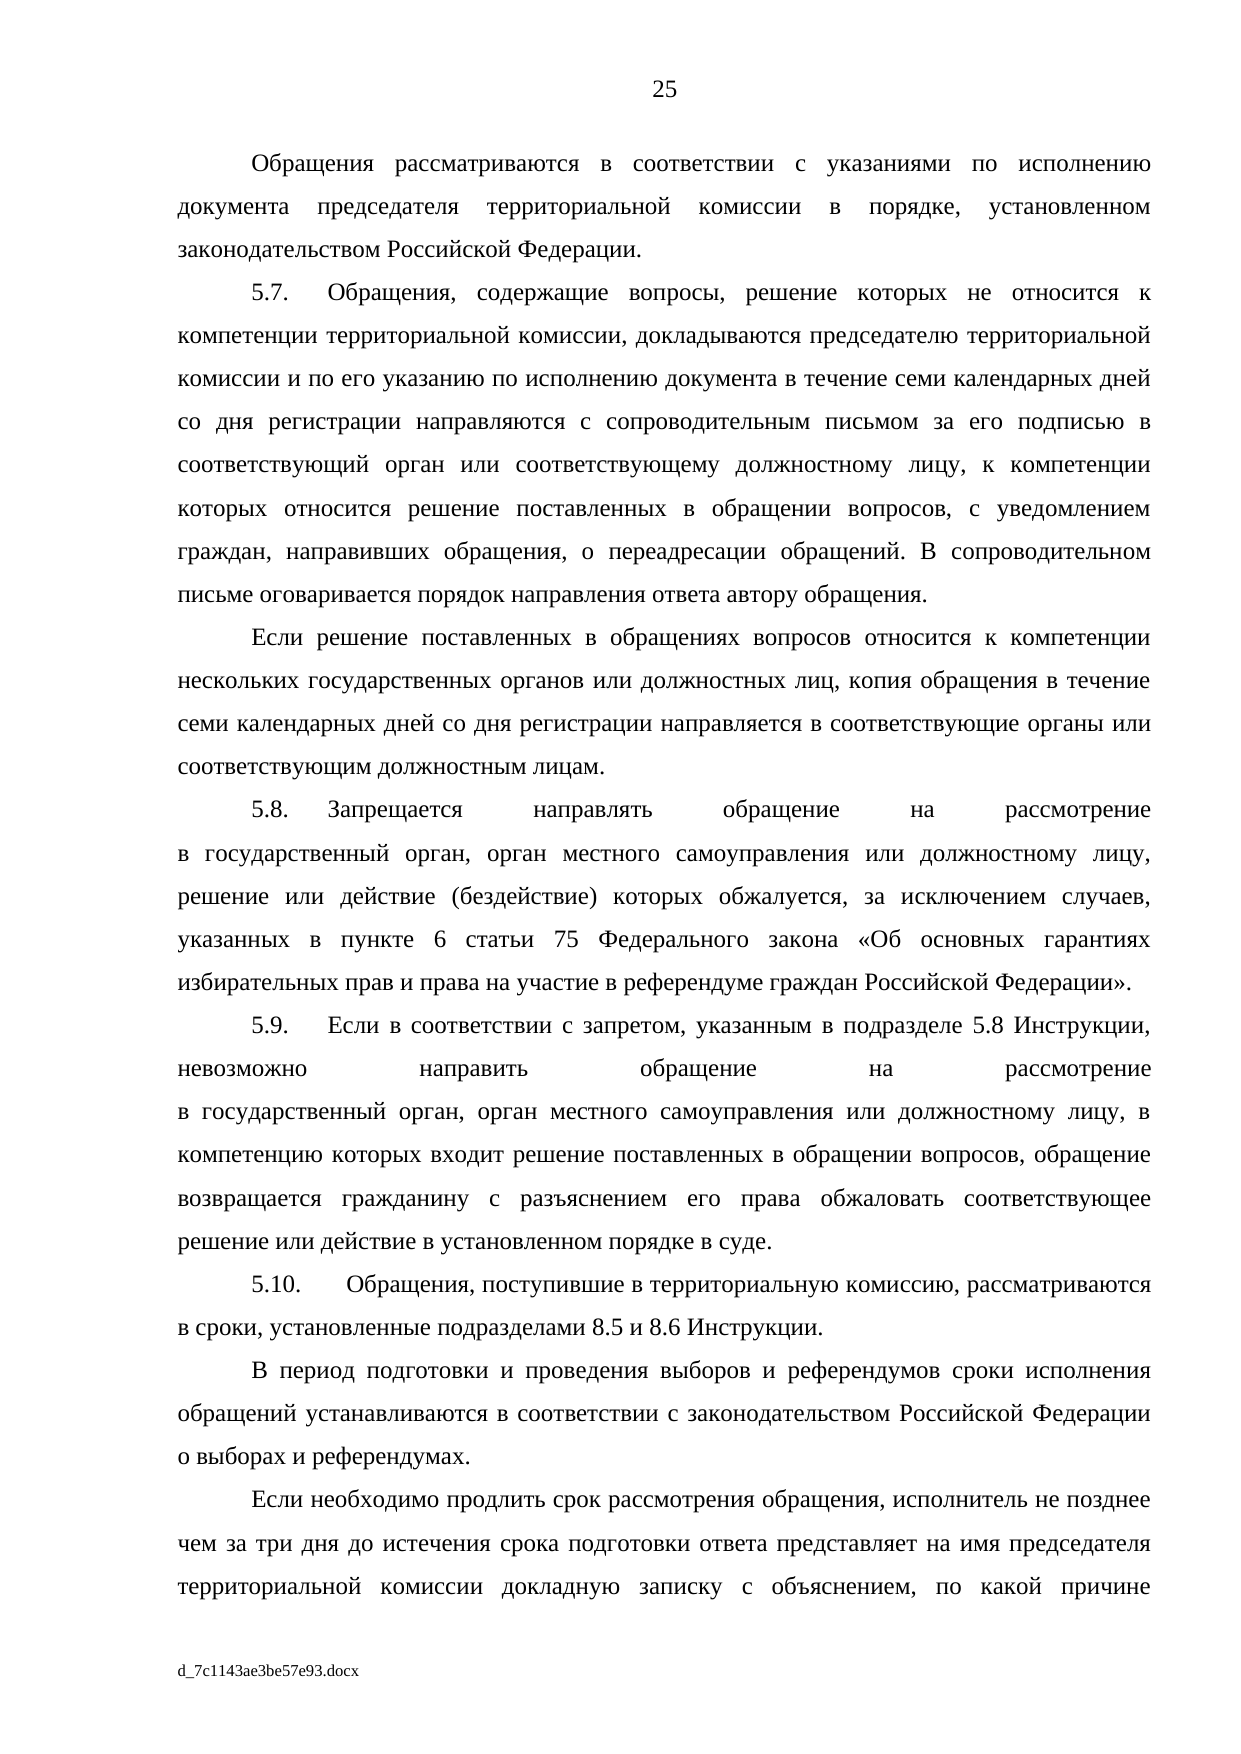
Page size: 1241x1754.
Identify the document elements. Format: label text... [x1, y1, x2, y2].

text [177, 1484, 1152, 1599]
text Обращения рассматриваются в соответствии с указаниями по исполнению документа председателя территориальной комиссии в порядке, установленном законодательством Российской Федерации. [177, 148, 1152, 263]
text В период подготовки и проведения выборов и референдумов сроки исполнения обращений устанавливаются в соответствии с законодательством Российской Федерации о выборах и референдумах. [177, 1355, 1152, 1470]
text 5.9. Если в соответствии с запретом, указанным в подразделе 5.8 Инструкции, невозможно направить обращение на рассмотрение в государственный орган, орган местного самоуправления или должностному лицу, в компетенцию которых входит решение поставленных в обращении вопросов, обращение возвращается гражданину с разъяснением его права обжаловать соответствующее решение или действие в установленном порядке в суде. [177, 1010, 1152, 1254]
text 5.8. Запрещается направлять обращение на рассмотрение в государственный орган, орган местного самоуправления или должностному лицу, решение или действие (бездействие) которых обжалуется, за исключением случаев, указанных в пункте 6 статьи 75 Федерального закона «Об основных гарантиях избирательных прав и права на участие в референдуме граждан Российской Федерации». [177, 794, 1152, 996]
text Если решение поставленных в обращениях вопросов относится к компетенции нескольких государственных органов или должностных лиц, копия обращения в течение семи календарных дней со дня регистрации направляется в соответствующие органы или соответствующим должностным лицам. [177, 622, 1152, 780]
text 5.7. Обращения, содержащие вопросы, решение которых не относится к компетенции территориальной комиссии, докладываются председателю территориальной комиссии и по его указанию по исполнению документа в течение семи календарных дней со дня регистрации направляются с сопроводительным письмом за его подписью в соответствующий орган или соответствующему должностному лицу, к компетенции которых относится решение поставленных в обращении вопросов, с уведомлением граждан, направивших обращения, о переадресации обращений. В сопроводительном письме оговаривается порядок направления ответа автору обращения. [177, 277, 1152, 608]
text 5.10. Обращения, поступившие в территориальную комиссию, рассматриваются в сроки, установленные подразделами 8.5 и 8.6 Инструкции. [177, 1269, 1152, 1341]
